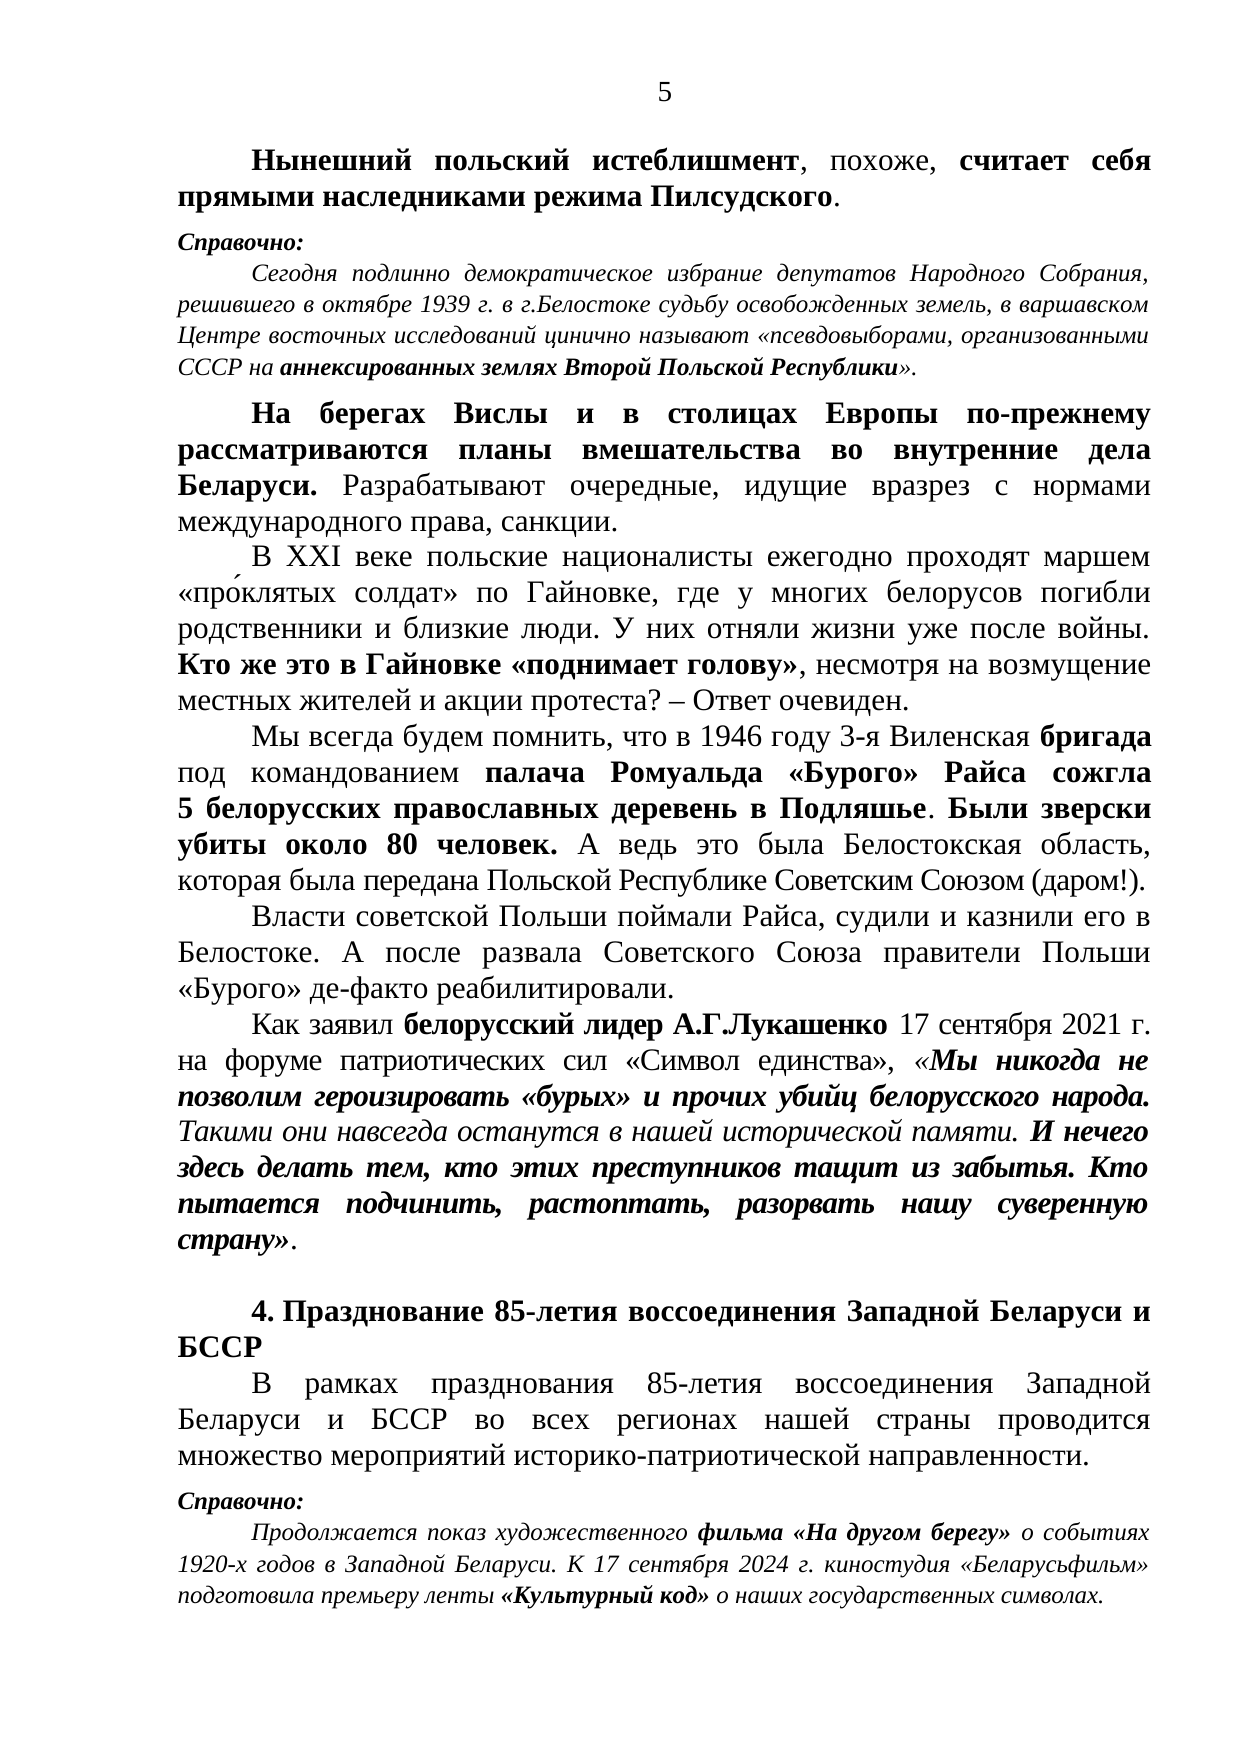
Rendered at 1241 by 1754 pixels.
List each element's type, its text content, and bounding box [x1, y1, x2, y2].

text На берегах Вислы и в столицах Европы по-прежнему рассматриваются планы вмешательства во внутренние дела Беларуси. Разрабатывают очередные, идущие вразрез с нормами международного права, санкции. [177, 394, 1152, 538]
text В рамках празднования 85-летия воссоединения Западной Беларуси и БССР во всех регионах нашей страны проводится множество мероприятий историко-патриотической направленности. [177, 1364, 1152, 1472]
text Справочно: [177, 1484, 1152, 1516]
text Как заявил белорусский лидер А.Г.Лукашенко 17 сентября 2021 г. на форуме патриотических сил «Символ единства», «Мы никогда не позволим героизировать «бурых» и прочих убийц белорусского народа. Такими они навсегда останутся в нашей исторической памяти. И нечего здесь делать тем, кто этих преступников тащит из забытья. Кто пытается подчинить, растоптать, разорвать нашу суверенную страну». [177, 1005, 1152, 1256]
text Продолжается показ художественного фильма «На другом берегу» о событиях 1920-х годов в Западной Беларуси. К 17 сентября 2024 г. киностудия «Беларусьфильм» подготовила премьеру ленты «Культурный код» о наших государственных символах. [177, 1516, 1152, 1609]
text Нынешний польский истеблишмент, похоже, считает себя прямыми наследниками режима Пилсудского. [177, 141, 1152, 213]
text Сегодня подлинно демократическое избрание депутатов Народного Собрания, решившего в октябре 1939 г. в г.Белостоке судьбу освобожденных земель, в варшавском Центре восточных исследований цинично называют «псевдовыборами, организованными СССР на аннексированных землях Второй Польской Республики». [177, 256, 1152, 381]
text Справочно: [177, 225, 1152, 256]
text Власти советской Польши поймали Райса, судили и казнили его в Белостоке. А после развала Советского Союза правители Польши «Бурого» де-факто реабилитировали. [177, 897, 1152, 1005]
text 4. Празднование 85-летия воссоединения Западной Беларуси и БССР [177, 1292, 1152, 1364]
text В XXI веке польские националисты ежегодно проходят маршем «про́клятых солдат» по Гайновке, где у многих белорусов погибли родственники и близкие люди. У них отняли жизни уже после войны. Кто же это в Гайновке «поднимает голову», несмотря на возмущение местных жителей и акции протеста? – Ответ очевиден. [177, 538, 1152, 717]
text Мы всегда будем помнить, что в 1946 году 3-я Виленская бригада под командованием палача Ромуальда «Бурого» Райса сожгла 5 белорусских православных деревень в Подляшье. Были зверски убиты около 80 человек. А ведь это была Белостокская область, которая была передана Польской Республике Советским Союзом (даром!). [177, 717, 1152, 897]
